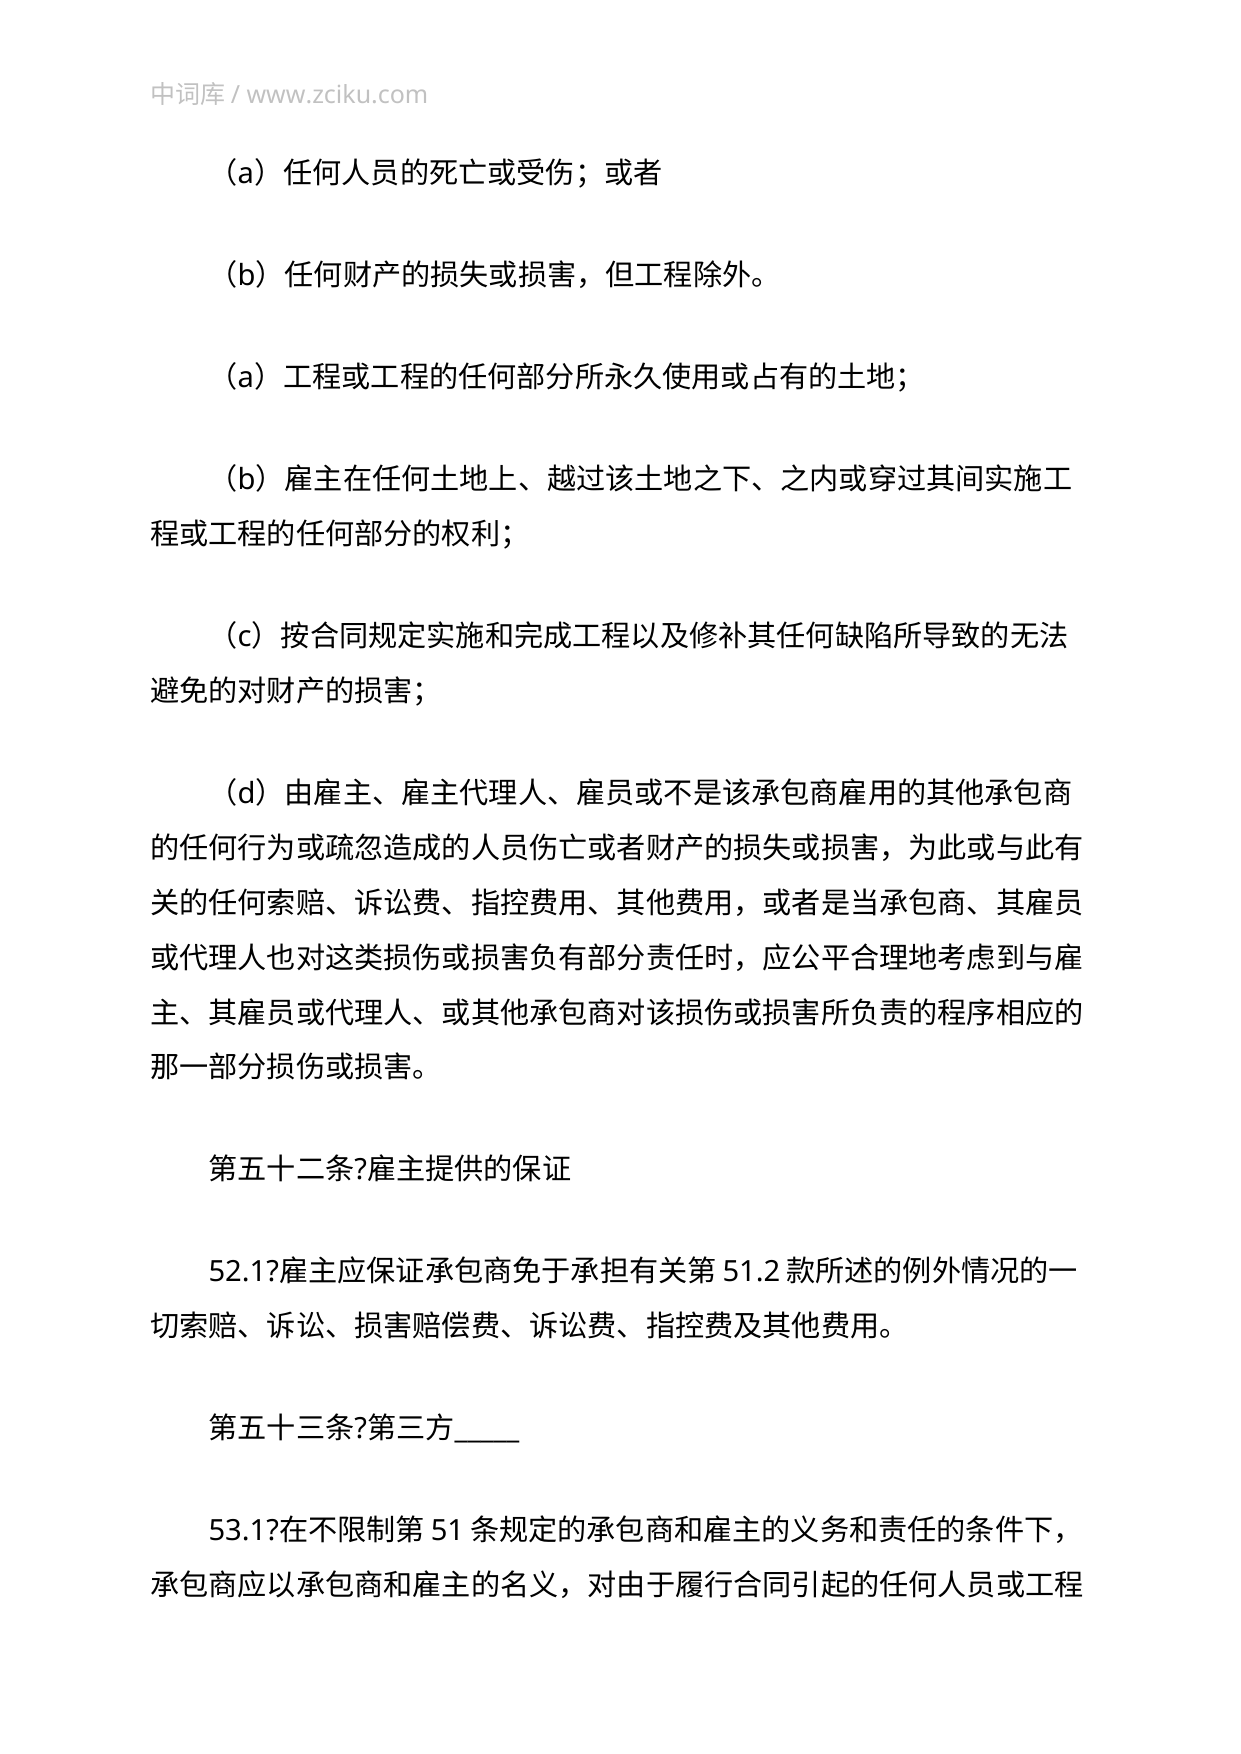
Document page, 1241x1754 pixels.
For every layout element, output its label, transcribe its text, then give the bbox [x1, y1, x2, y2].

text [150, 1507, 1090, 1604]
text （b）任何财产的损失或损害，但工程除外。 [150, 252, 1090, 294]
text （a）工程或工程的任何部分所永久使用或占有的土地； [150, 354, 1090, 396]
text （d）由雇主、雇主代理人、雇员或不是该承包商雇用的其他承包商的任何行为或疏忽造成的人员伤亡或者财产的损失或损害，为此或与此有关的任何索赔、诉讼费、指控费用、其他费用，或者是当承包商、其雇员或代理人也对这类损伤或损害负有部分责任时，应公平合理地考虑到与雇主、其雇员或代理人、或其他承包商对该损伤或损害所负责的程序相应的那一部分损伤或损害。 [150, 769, 1090, 1086]
text （b）雇主在任何土地上、越过该土地之下、之内或穿过其间实施工程或工程的任何部分的权利； [150, 456, 1090, 553]
text 第五十三条?第三方_____ [150, 1404, 1090, 1447]
text 第五十二条?雇主提供的保证 [150, 1146, 1090, 1188]
text 52.1?雇主应保证承包商免于承担有关第51.2款所述的例外情况的一切索赔、诉讼、损害赔偿费、诉讼费、指控费及其他费用。 [150, 1248, 1090, 1345]
text （c）按合同规定实施和完成工程以及修补其任何缺陷所导致的无法避免的对财产的损害； [150, 613, 1090, 710]
text （a）任何人员的死亡或受伤；或者 [150, 150, 1090, 192]
